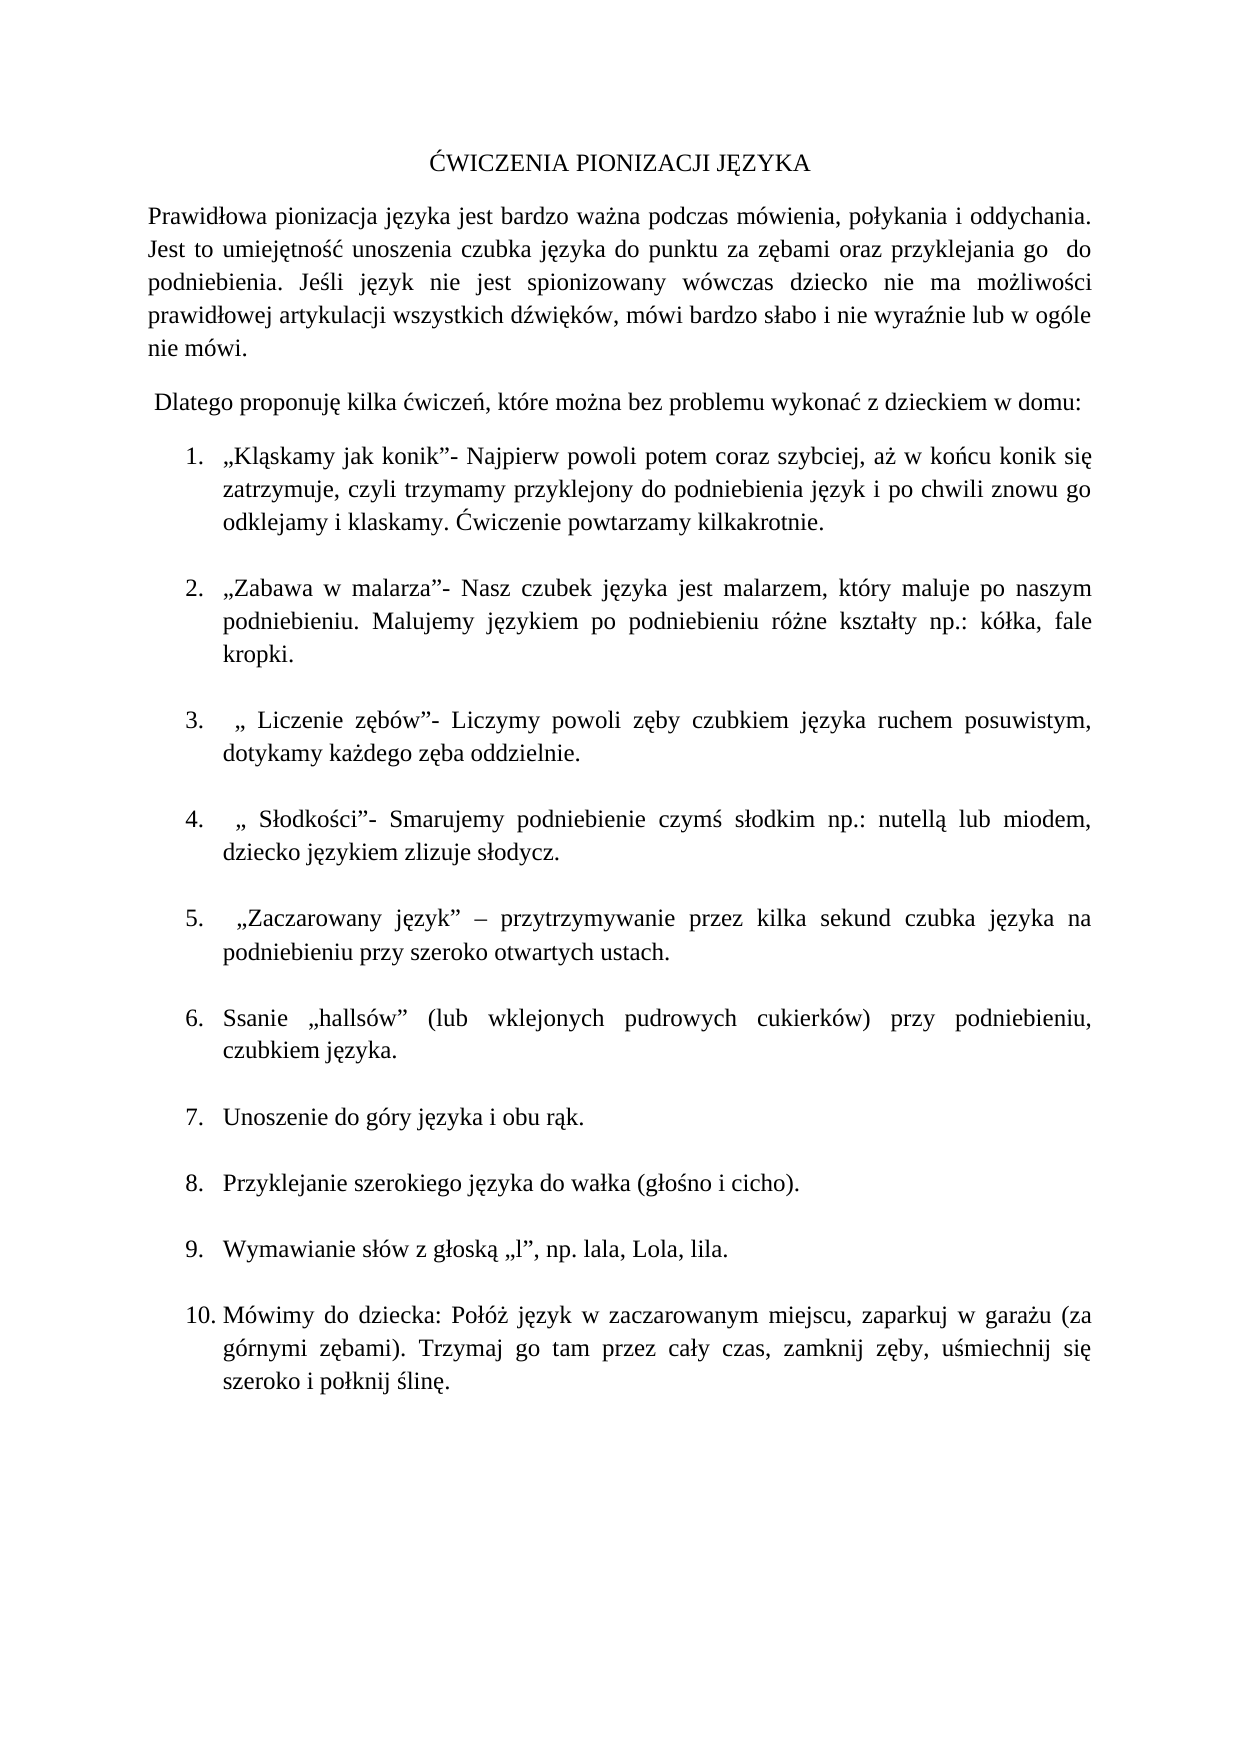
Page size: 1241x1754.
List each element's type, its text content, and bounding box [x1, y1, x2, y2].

list „ Liczenie zębów”- Liczymy powoli zęby czubkiem języka ruchem posuwistym, dotykamy każdego zęba oddzielnie. [185, 705, 1093, 767]
list „ Słodkości”- Smarujemy podniebienie czymś słodkim np.: nutellą lub miodem, dziecko językiem zlizuje słodycz. [185, 804, 1093, 866]
list Mówimy do dziecka: Połóż język w zaczarowanym miejscu, zaparkuj w garażu (za górnymi zębami). Trzymaj go tam przez cały czas, zamknij zęby, uśmiechnij się szeroko i połknij ślinę. [185, 1300, 1093, 1394]
list Unoszenie do góry języka i obu rąk. [185, 1102, 1093, 1130]
text Prawidłowa pionizacja języka jest bardzo ważna podczas mówienia, połykania i oddychania. Jest to umiejętność unoszenia czubka języka do punktu za zębami oraz przyklejania go do podniebienia. Jeśli język nie jest spionizowany wówczas dziecko nie ma możliwości prawidłowej artykulacji wszystkich dźwięków, mówi bardzo słabo i nie wyraźnie lub w ogóle nie mówi. [148, 201, 1093, 362]
text Dlatego proponuję kilka ćwiczeń, które można bez problemu wykonać z dzieckiem w domu: [148, 387, 1093, 416]
text ĆWICZENIA PIONIZACJI JĘZYKA [148, 148, 1093, 176]
list „Zabawa w malarza”- Nasz czubek języka jest malarzem, który maluje po naszym podniebieniu. Malujemy językiem po podniebieniu różne kształty np.: kółka, fale kropki. [185, 573, 1093, 668]
list Przyklejanie szerokiego języka do wałka (głośno i cicho). [185, 1168, 1093, 1196]
list „Kląskamy jak konik”- Najpierw powoli potem coraz szybciej, aż w końcu konik się zatrzymuje, czyli trzymamy przyklejony do podniebienia język i po chwili znowu go odklejamy i klaskamy. Ćwiczenie powtarzamy kilkakrotnie. [185, 441, 1093, 536]
list „Zaczarowany język” – przytrzymywanie przez kilka sekund czubka języka na podniebieniu przy szeroko otwartych ustach. [185, 903, 1093, 965]
list Wymawianie słów z głoską „l”, np. lala, Lola, lila. [185, 1234, 1093, 1262]
list Ssanie „hallsów” (lub wklejonych pudrowych cukierków) przy podniebieniu, czubkiem języka. [185, 1003, 1093, 1064]
